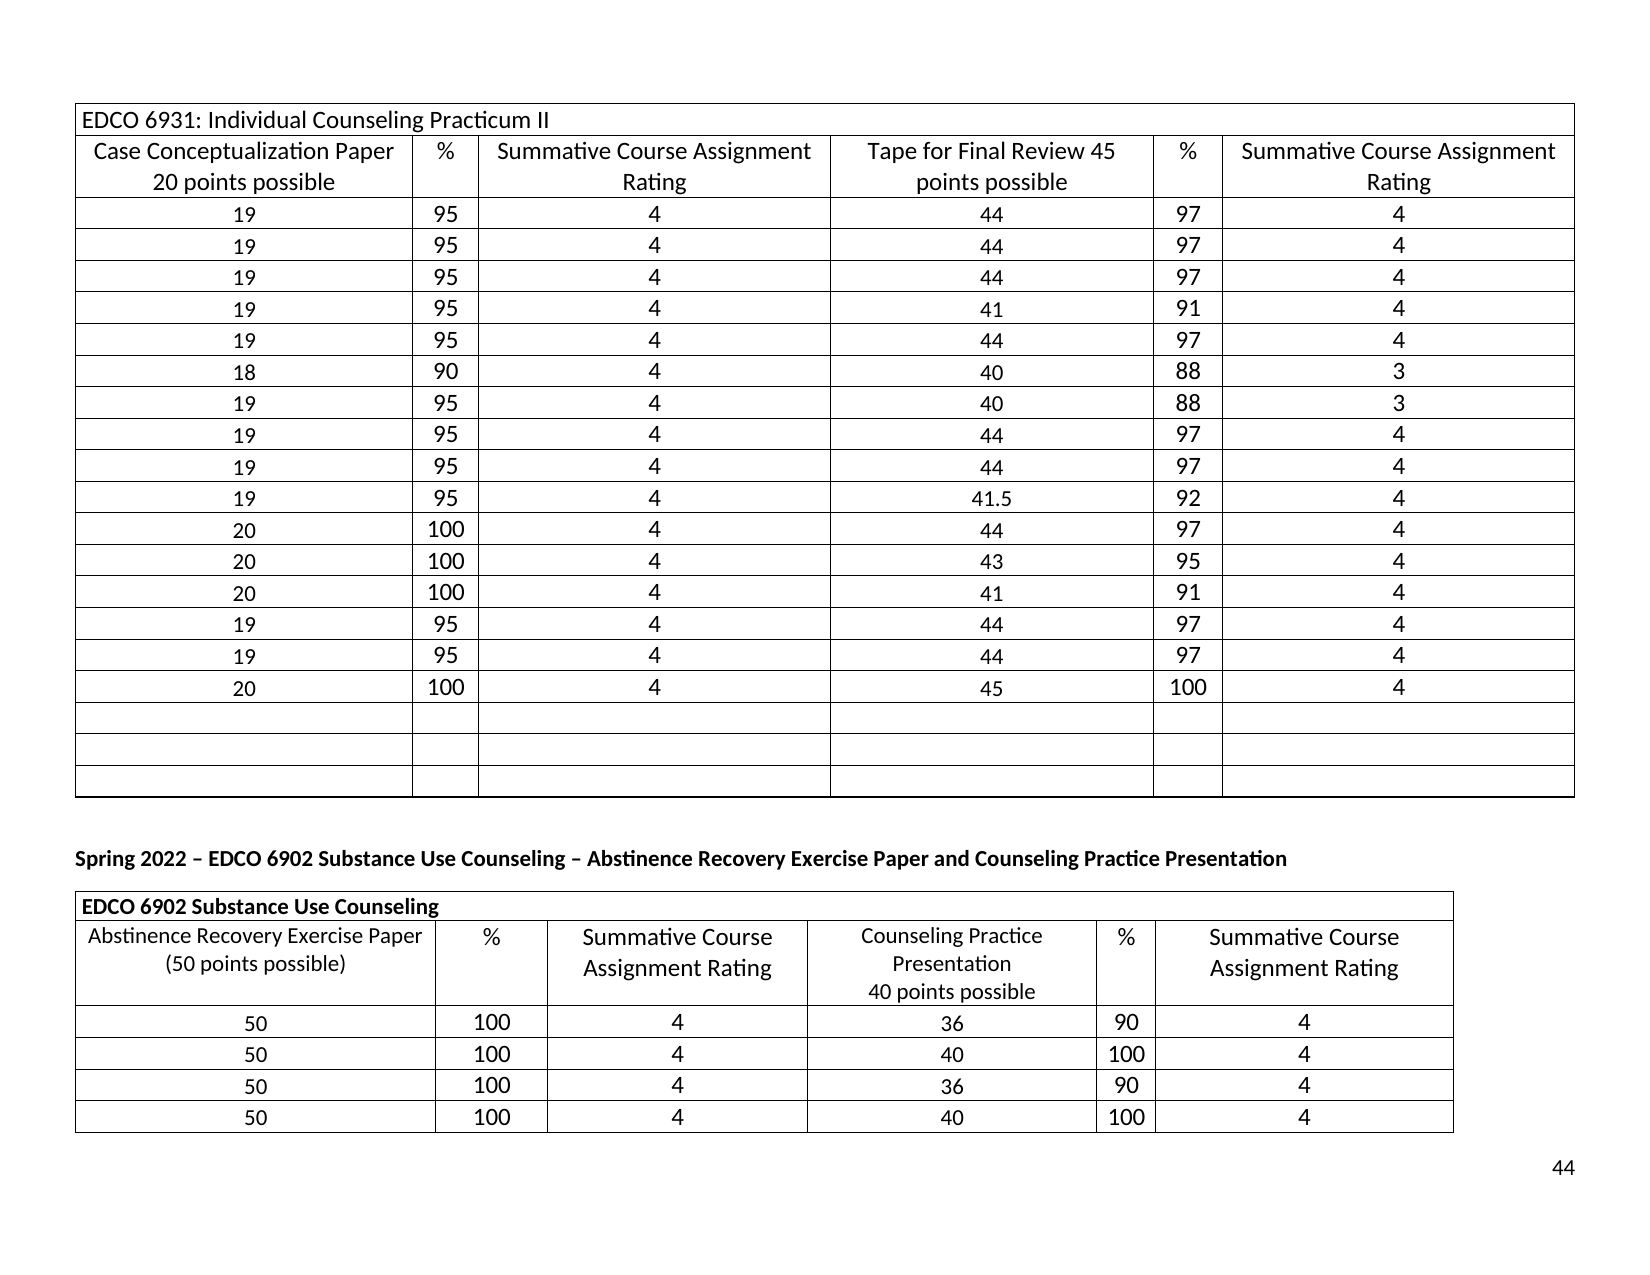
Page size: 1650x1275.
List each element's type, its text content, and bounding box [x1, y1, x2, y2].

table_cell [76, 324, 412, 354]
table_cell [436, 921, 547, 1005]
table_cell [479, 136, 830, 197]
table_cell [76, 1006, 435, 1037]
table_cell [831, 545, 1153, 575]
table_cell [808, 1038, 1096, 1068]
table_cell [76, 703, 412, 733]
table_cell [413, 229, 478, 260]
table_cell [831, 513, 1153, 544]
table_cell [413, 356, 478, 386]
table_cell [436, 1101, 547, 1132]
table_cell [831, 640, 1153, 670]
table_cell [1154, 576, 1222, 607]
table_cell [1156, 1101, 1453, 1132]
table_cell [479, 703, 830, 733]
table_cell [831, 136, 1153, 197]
text Spring 2022 – EDCO 6902 Substance Use Counseling – Abstinence Recovery Exercise Paper and Counseling Practice Presentation [75, 844, 1575, 872]
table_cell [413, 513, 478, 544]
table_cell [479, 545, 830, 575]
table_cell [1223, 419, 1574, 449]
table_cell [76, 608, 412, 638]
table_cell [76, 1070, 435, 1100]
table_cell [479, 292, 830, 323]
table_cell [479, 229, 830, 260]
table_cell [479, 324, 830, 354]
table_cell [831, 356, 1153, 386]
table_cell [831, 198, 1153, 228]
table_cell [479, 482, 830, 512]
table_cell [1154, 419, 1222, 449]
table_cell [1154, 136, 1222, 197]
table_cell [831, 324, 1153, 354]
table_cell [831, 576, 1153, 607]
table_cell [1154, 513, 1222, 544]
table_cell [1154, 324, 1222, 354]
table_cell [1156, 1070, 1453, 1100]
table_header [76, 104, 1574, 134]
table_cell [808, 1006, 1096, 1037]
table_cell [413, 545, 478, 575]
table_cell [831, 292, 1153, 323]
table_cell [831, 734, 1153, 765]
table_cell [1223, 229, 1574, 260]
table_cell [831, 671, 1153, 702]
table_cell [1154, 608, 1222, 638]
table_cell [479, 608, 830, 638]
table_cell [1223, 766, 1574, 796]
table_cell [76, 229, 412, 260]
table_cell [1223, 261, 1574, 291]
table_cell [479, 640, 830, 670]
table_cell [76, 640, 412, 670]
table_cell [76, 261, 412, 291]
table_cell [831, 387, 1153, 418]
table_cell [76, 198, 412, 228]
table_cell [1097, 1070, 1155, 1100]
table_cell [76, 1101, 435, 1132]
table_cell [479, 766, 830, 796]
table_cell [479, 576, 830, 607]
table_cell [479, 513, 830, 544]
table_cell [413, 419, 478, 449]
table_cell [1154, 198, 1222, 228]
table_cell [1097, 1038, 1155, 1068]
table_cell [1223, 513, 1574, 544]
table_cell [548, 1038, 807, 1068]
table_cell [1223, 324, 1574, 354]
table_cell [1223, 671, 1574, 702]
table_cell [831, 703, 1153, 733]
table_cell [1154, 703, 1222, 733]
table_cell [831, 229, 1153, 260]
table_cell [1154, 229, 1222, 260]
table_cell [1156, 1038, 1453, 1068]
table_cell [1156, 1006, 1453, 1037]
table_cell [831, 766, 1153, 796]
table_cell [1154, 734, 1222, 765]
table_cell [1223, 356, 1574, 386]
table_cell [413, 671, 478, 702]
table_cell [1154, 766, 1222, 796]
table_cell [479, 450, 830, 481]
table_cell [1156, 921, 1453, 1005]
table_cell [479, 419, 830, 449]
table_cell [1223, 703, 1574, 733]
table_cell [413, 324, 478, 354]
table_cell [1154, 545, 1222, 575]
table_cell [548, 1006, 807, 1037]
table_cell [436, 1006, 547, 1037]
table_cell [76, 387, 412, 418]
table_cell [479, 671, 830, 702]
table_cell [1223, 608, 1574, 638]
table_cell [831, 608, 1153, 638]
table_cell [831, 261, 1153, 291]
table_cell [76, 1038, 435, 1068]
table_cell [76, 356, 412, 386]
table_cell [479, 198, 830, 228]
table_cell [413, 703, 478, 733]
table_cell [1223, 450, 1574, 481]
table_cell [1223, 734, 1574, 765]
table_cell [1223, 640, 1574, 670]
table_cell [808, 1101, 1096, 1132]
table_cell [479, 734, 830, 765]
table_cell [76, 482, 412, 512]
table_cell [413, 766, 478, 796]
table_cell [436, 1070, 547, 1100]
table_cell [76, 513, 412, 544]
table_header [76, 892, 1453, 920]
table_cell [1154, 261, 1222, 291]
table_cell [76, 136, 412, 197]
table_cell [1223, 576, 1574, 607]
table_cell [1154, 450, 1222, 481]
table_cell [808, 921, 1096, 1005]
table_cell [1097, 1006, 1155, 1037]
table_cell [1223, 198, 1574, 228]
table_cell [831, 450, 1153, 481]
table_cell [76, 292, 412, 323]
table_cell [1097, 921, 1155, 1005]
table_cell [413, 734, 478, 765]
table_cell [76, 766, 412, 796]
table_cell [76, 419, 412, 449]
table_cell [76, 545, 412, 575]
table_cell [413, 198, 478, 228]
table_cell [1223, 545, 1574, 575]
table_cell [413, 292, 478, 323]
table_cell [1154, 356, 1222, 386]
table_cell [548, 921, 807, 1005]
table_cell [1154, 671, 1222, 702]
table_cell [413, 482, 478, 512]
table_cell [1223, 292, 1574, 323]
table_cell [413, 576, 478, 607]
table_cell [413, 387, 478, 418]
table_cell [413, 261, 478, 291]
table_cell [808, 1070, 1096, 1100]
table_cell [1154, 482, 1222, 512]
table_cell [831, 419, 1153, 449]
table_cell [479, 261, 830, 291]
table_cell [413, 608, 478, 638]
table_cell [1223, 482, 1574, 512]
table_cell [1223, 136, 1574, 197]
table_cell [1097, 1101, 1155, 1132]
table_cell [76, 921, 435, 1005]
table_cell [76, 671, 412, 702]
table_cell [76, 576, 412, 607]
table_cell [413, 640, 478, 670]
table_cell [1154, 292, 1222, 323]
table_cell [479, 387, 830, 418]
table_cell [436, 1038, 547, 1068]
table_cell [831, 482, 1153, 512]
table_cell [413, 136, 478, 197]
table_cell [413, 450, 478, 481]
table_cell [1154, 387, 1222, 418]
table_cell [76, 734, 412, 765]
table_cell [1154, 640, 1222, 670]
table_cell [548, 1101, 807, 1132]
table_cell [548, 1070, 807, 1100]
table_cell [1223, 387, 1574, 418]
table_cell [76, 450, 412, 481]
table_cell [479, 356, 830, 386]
